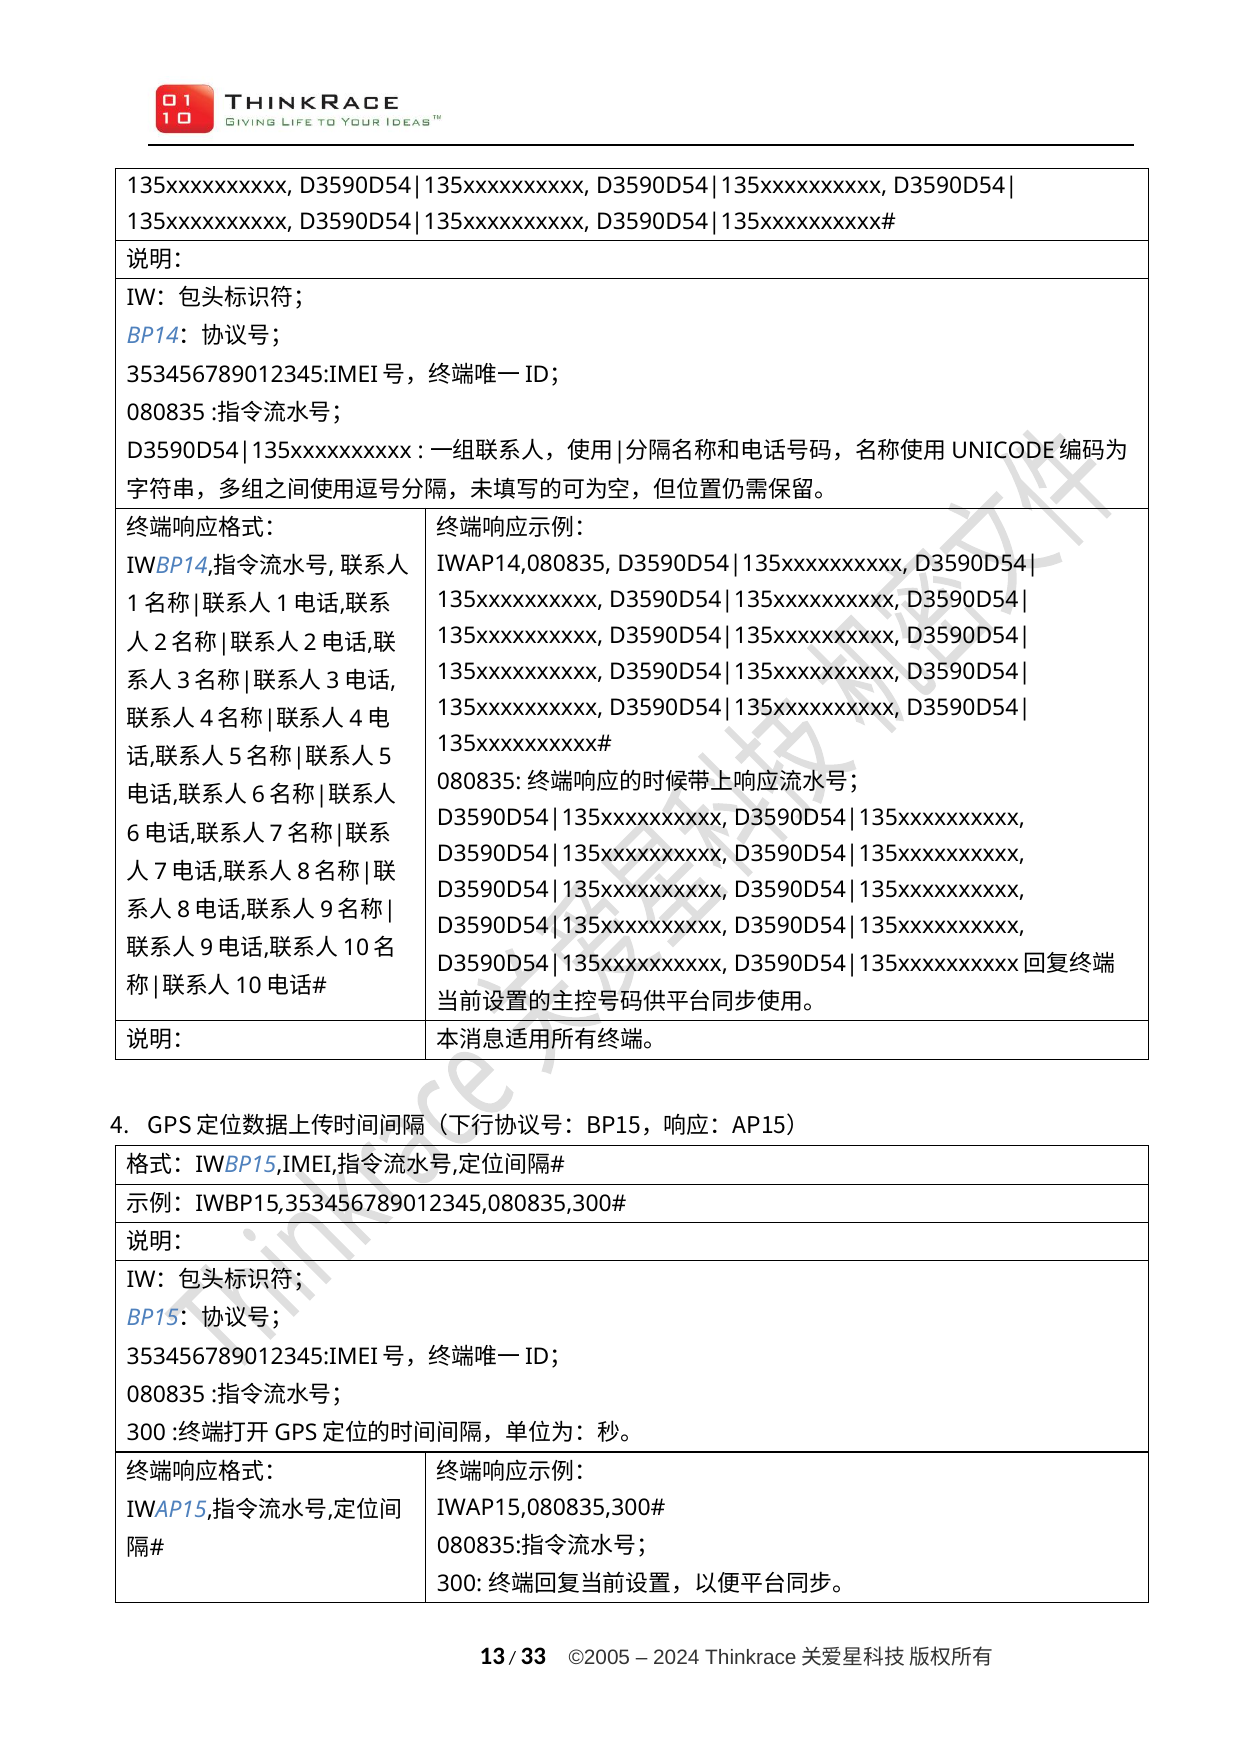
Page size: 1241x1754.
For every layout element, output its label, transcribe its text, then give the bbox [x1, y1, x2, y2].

table_cell 终端响应格式： IWAP15,指令流水号,定位间隔# [116, 1453, 425, 1602]
table_cell 终端响应示例： IWAP14,080835, D3590D54|135xxxxxxxxxx, D3590D54|135xxxxxxxxxx, D3590D54|135xxxxxxxxxx, D3590D54|135xxxxxxxxxx, D3590D54|135xxxxxxxxxx, D3590D54|135xxxxxxxxxx, D3590D54|135xxxxxxxxxx, D3590D54|135xxxxxxxxxx, D3590D54|135xxxxxxxxxx, D3590D54|135xxxxxxxxxx# 080835: 终端响应的时候带上响应流水号； D3590D54|135xxxxxxxxxx, D3590D54|135xxxxxxxxxx, D3590D54|135xxxxxxxxxx, D3590D54|135xxxxxxxxxx, D3590D54|135xxxxxxxxxx, D3590D54|135xxxxxxxxxx, D3590D54|135xxxxxxxxxx, D3590D54|135xxxxxxxxxx, D3590D54|135xxxxxxxxxx, D3590D54|135xxxxxxxxxx回复终端当前设置的主控号码供平台同步使用。 [426, 509, 1148, 1020]
table_header 格式：IWBP15,IMEI,指令流水号,定位间隔# [116, 1146, 1148, 1183]
table_cell 示例：IWBP15,353456789012345,080835,300# [116, 1185, 1148, 1222]
table_cell 终端响应示例： IWAP15,080835,300# 080835:指令流水号； 300: 终端回复当前设置，以便平台同步。 [426, 1453, 1148, 1602]
table_cell 说明： [116, 241, 1148, 278]
picture [147, 76, 451, 142]
table_cell IW：包头标识符； BP14：协议号； 353456789012345:IMEI号，终端唯一ID； 080835 :指令流水号； D3590D54|135xxxxxxxxxx : 一组联系人，使用|分隔名称和电话号码，名称使用UNICODE编码为字符串，多组之间使用逗号分隔，未填写的可为空，但位置仍需保留。 [116, 279, 1148, 508]
table_cell 终端响应格式： IWBP14,指令流水号, 联系人1名称|联系人1电话,联系人2名称|联系人2电话,联系人3名称|联系人3电话,联系人4名称|联系人4电话,联系人5名称|联系人5电话,联系人6名称|联系人6电话,联系人7名称|联系人7电话,联系人8名称|联系人8电话,联系人9名称|联系人9电话,联系人10名称|联系人10电话# [116, 509, 425, 1020]
table_cell 本消息适用所有终端。 [426, 1021, 1148, 1058]
table_cell 说明： [116, 1021, 425, 1058]
subtitle GPS定位数据上传时间间隔（下行协议号：BP15，响应：AP15） [110, 1107, 1134, 1140]
table_cell IW：包头标识符； BP15：协议号； 353456789012345:IMEI号，终端唯一ID； 080835 :指令流水号； 300 :终端打开GPS定位的时间间隔，单位为：秒。 [116, 1261, 1148, 1451]
table_cell 说明： [116, 1223, 1148, 1260]
